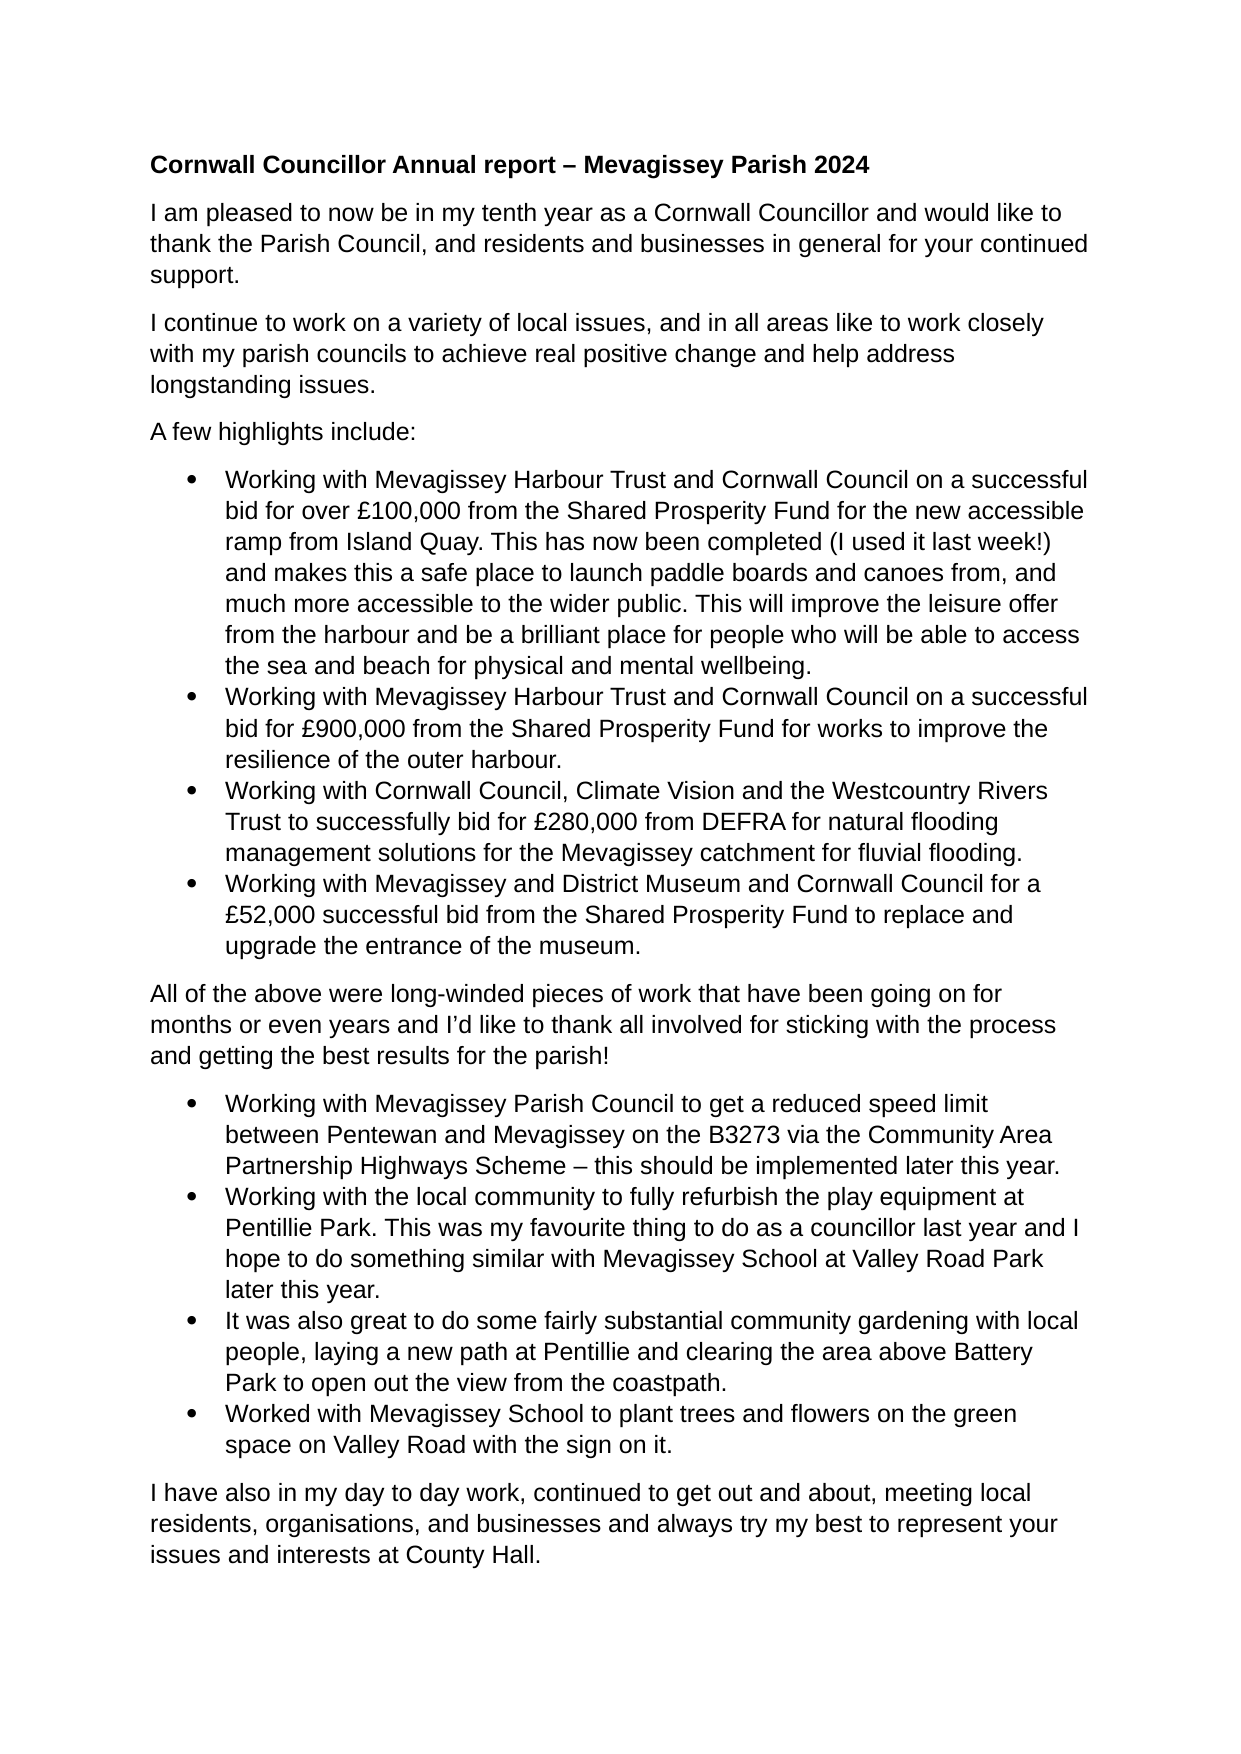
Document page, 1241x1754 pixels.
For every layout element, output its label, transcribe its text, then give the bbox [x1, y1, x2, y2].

list Working with Mevagissey Harbour Trust and Cornwall Council on a successful bid for £900,000 from the Shared Prosperity Fund for works to improve the resilience of the outer harbour. [187, 682, 1090, 773]
list Worked with Mevagissey School to plant trees and flowers on the green space on Valley Road with the sign on it. [187, 1399, 1090, 1459]
text I have also in my day to day work, continued to get out and about, meeting local residents, organisations, and businesses and always try my best to represent your issues and interests at County Hall. [150, 1478, 1090, 1569]
text Cornwall Councillor Annual report – Mevagissey Parish 2024 [150, 150, 1090, 179]
list Working with the local community to fully refurbish the play equipment at Pentillie Park. This was my favourite thing to do as a councillor last year and I hope to do something similar with Mevagissey School at Valley Road Park later this year. [187, 1182, 1090, 1304]
list Working with Mevagissey Harbour Trust and Cornwall Council on a successful bid for over £100,000 from the Shared Prosperity Fund for the new accessible ramp from Island Quay. This has now been completed (I used it last week!) and makes this a safe place to launch paddle boards and canoes from, and much more accessible to the wider public. This will improve the leisure offer from the harbour and be a brilliant place for people who will be able to access the sea and beach for physical and mental wellbeing. [187, 465, 1090, 680]
list Working with Cornwall Council, Climate Vision and the Westcountry Rivers Trust to successfully bid for £280,000 from DEFRA for natural flooding management solutions for the Mevagissey catchment for fluvial flooding. [187, 776, 1090, 867]
text All of the above were long-winded pieces of work that have been going on for months or even years and I’d like to thank all involved for sticking with the process and getting the best results for the parish! [150, 979, 1090, 1069]
list It was also great to do some fairly substantial community gardening with local people, laying a new path at Pentillie and clearing the area above Battery Park to open out the view from the coastpath. [187, 1306, 1090, 1397]
list Working with Mevagissey and District Museum and Cornwall Council for a £52,000 successful bid from the Shared Prosperity Fund to replace and upgrade the entrance of the museum. [187, 869, 1090, 960]
text I continue to work on a variety of local issues, and in all areas like to work closely with my parish councils to achieve real positive change and help address longstanding issues. [150, 307, 1090, 398]
list Working with Mevagissey Parish Council to get a reduced speed limit between Pentewan and Mevagissey on the B3273 via the Community Area Partnership Highways Scheme – this should be implemented later this year. [187, 1088, 1090, 1179]
text A few highlights include: [150, 417, 1090, 446]
text I am pleased to now be in my tenth year as a Cornwall Councillor and would like to thank the Parish Council, and residents and businesses in general for your continued support. [150, 198, 1090, 288]
